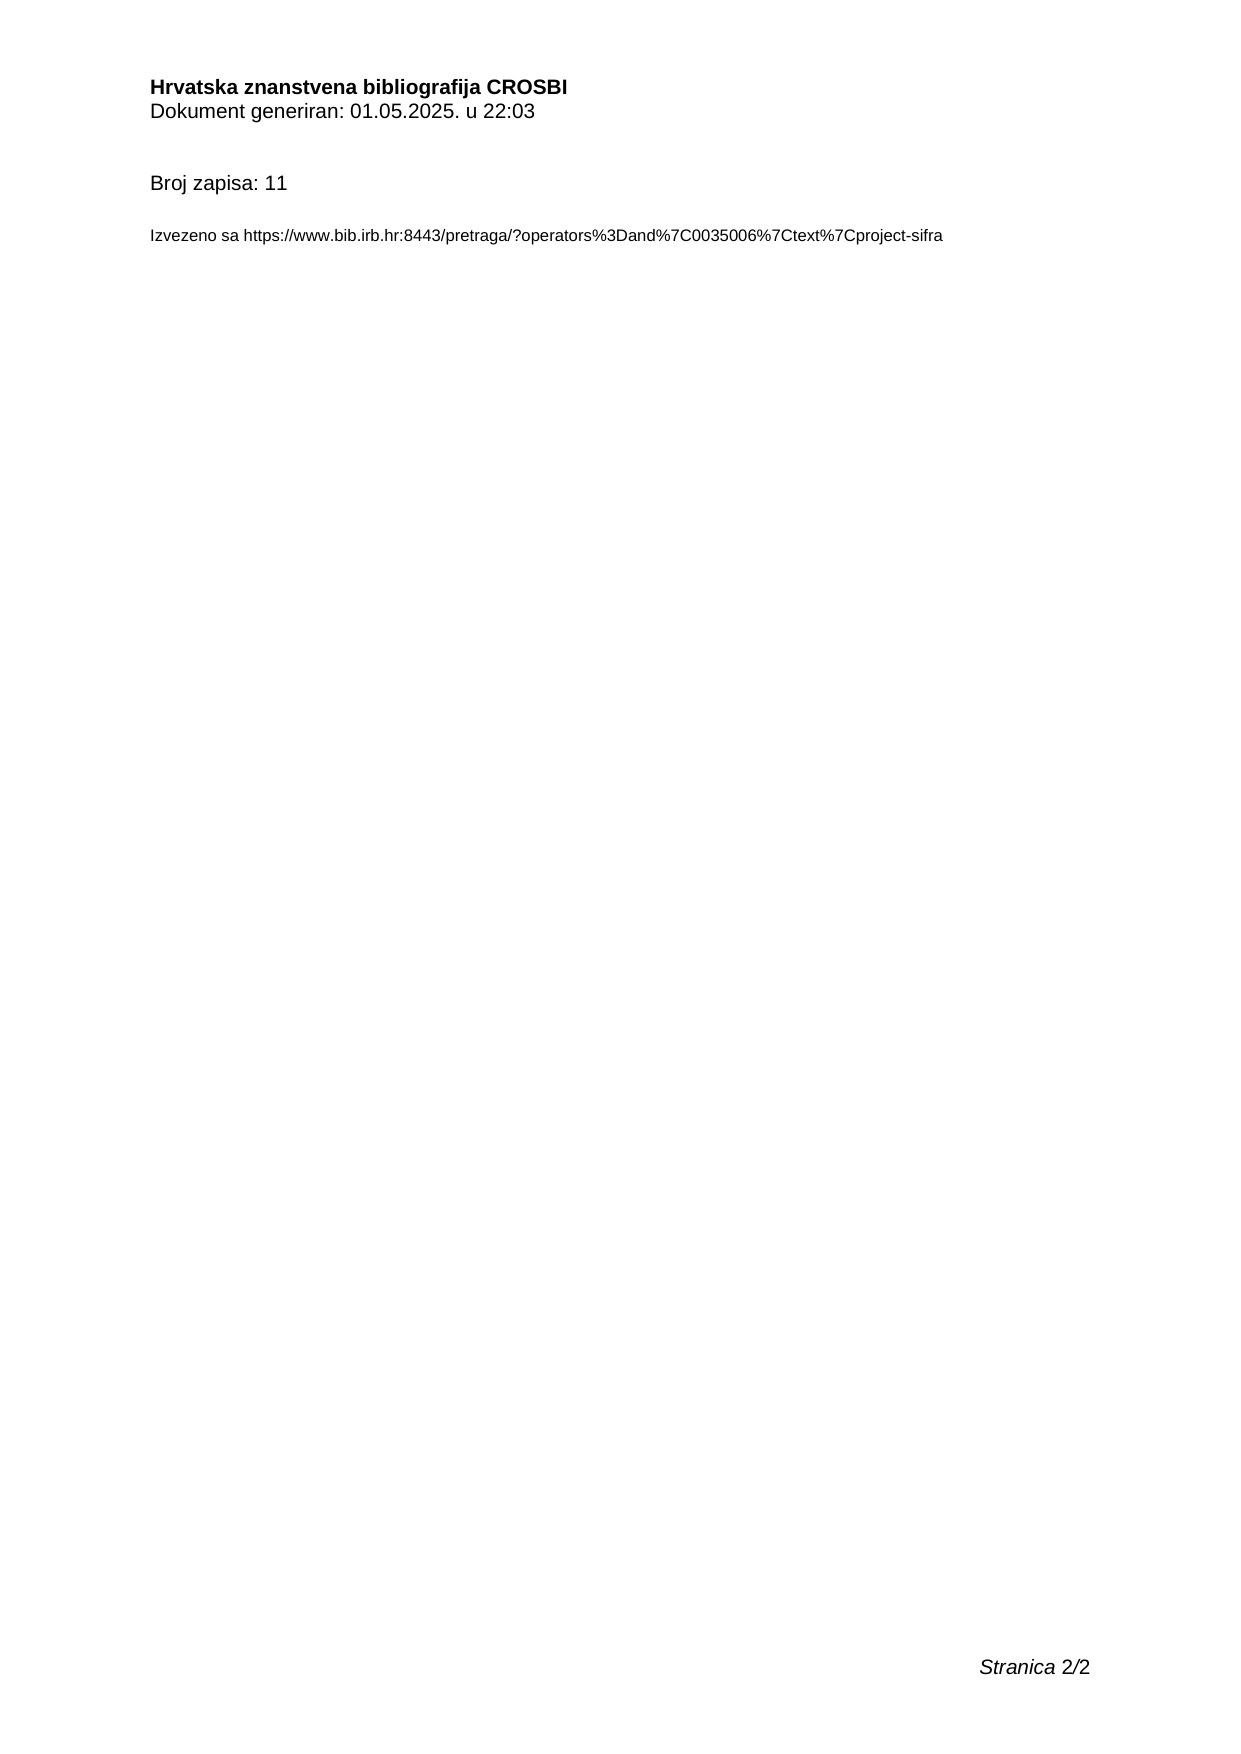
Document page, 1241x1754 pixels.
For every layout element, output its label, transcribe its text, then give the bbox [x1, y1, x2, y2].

text Izvezeno sa https://www.bib.irb.hr:8443/pretraga/?operators%3Dand%7C0035006%7Ctext%7Cproject-sifra [150, 226, 1090, 245]
text Broj zapisa: 11 [150, 171, 1090, 195]
